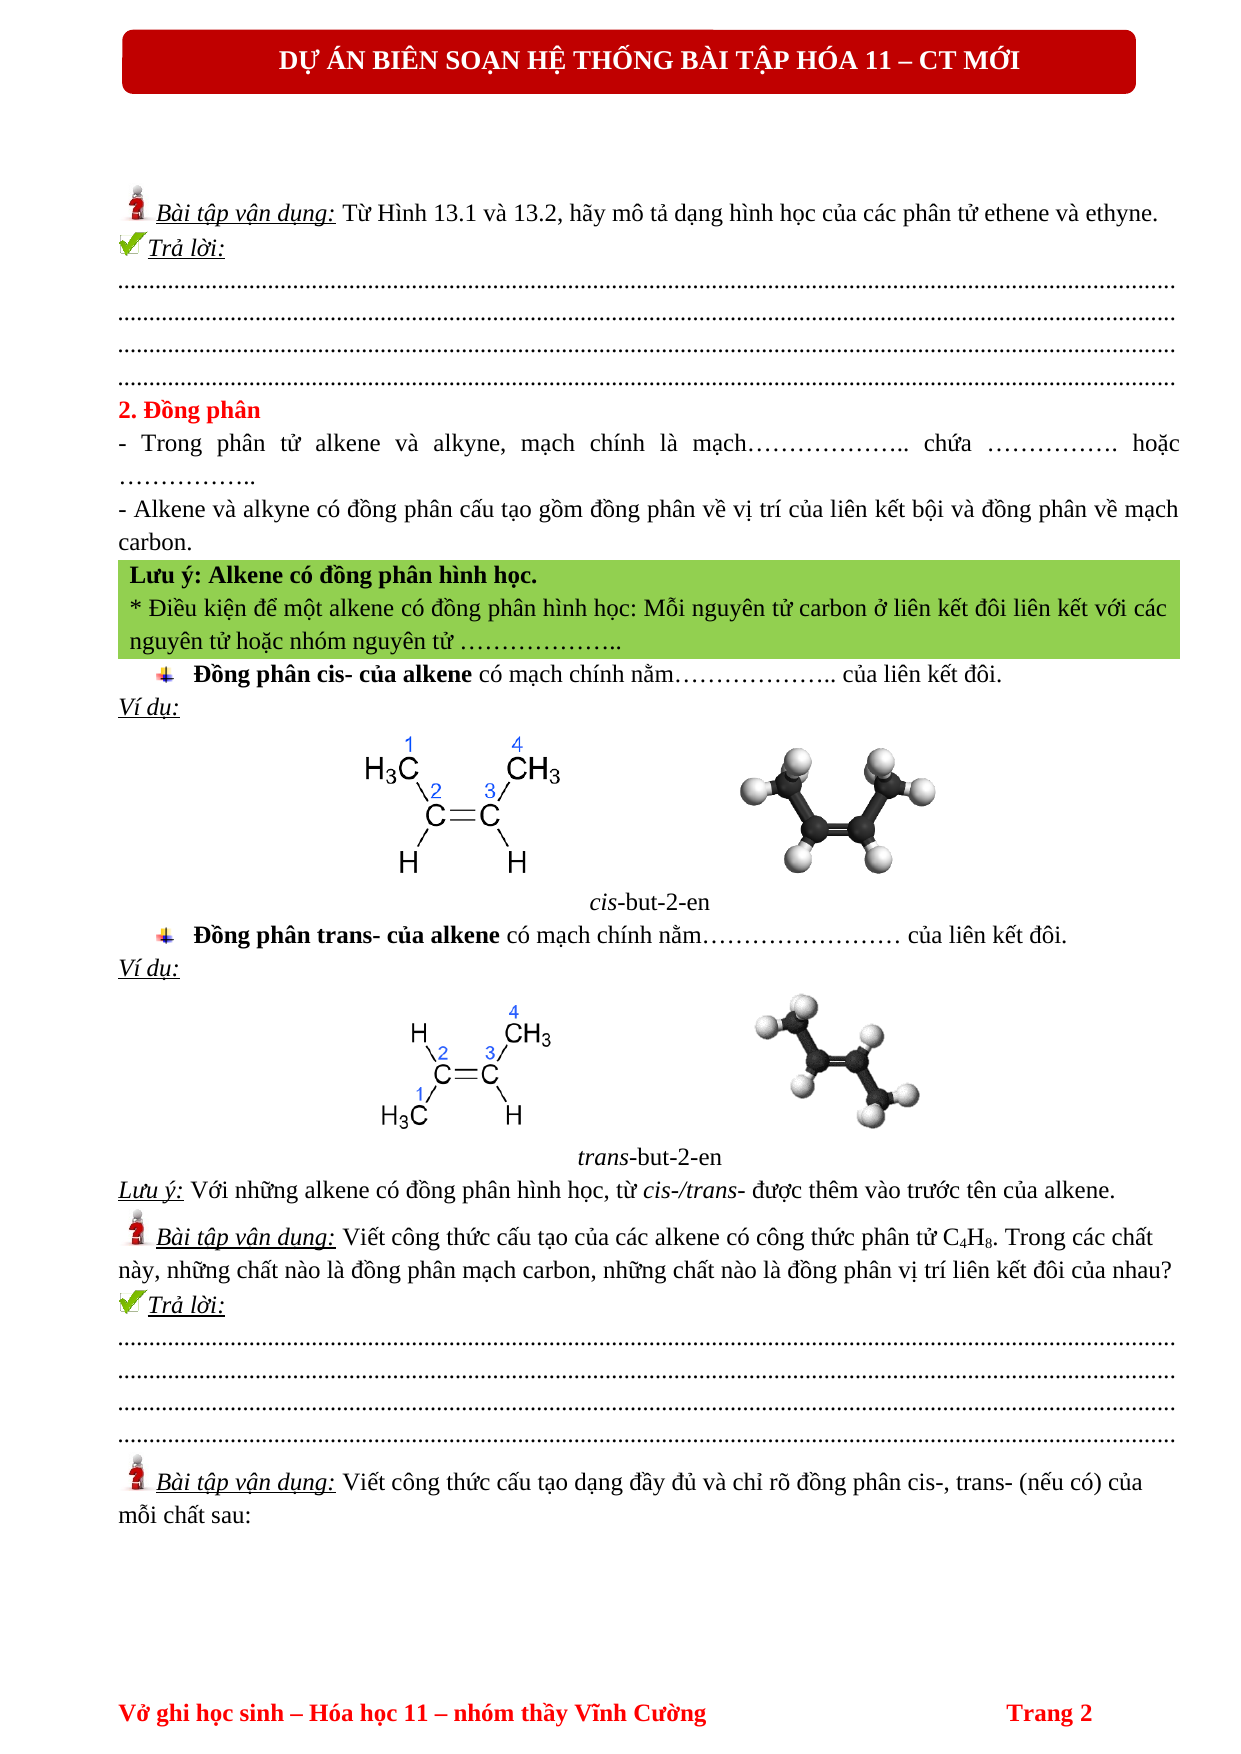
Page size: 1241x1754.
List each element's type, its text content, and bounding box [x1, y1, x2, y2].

table_header Lưu ý: Alkene có đồng phân hình học. * Điều kiện để một alkene có đồng phân hình học: Mỗi nguyên tử carbon ở liên kết đôi liên kết với các nguyên tử hoặc nhóm nguyên tử ……………….. [118, 560, 1180, 659]
picture [372, 995, 560, 1138]
picture [156, 926, 174, 944]
picture [118, 1452, 156, 1491]
picture [747, 986, 927, 1138]
text Ví dụ: [118, 692, 1181, 721]
text Trả lời: [118, 1288, 1181, 1319]
text Bài tập vận dụng: Từ Hình 13.1 và 13.2, hãy mô tả dạng hình học của các phân tử ethene và ethyne. [118, 183, 1181, 226]
picture [355, 725, 570, 883]
picture [730, 739, 945, 883]
text 2. Đồng phân [118, 395, 1181, 424]
list Đồng phân trans- của alkene có mạch chính nằm…………………… của liên kết đôi. [156, 920, 1181, 949]
picture [118, 230, 148, 256]
text Lưu ý: Với những alkene có đồng phân hình học, từ cis-/trans- được thêm vào trước tên của alkene. [118, 1175, 1181, 1204]
picture [118, 183, 156, 221]
list Đồng phân cis- của alkene có mạch chính nằm……………….. của liên kết đôi. [156, 659, 1181, 688]
picture [118, 1208, 156, 1246]
text trans-but-2-en [118, 1142, 1181, 1171]
text Bài tập vận dụng: Viết công thức cấu tạo dạng đầy đủ và chỉ rõ đồng phân cis-, trans- (nếu có) của mỗi chất sau: [118, 1453, 1181, 1529]
picture [118, 1288, 148, 1314]
text - Trong phân tử alkene và alkyne, mạch chính là mạch……………….. chứa ……………. hoặc …………….. [118, 428, 1181, 490]
text Trả lời: [118, 231, 1181, 261]
text - Alkene và alkyne có đồng phân cấu tạo gồm đồng phân về vị trí của liên kết bội và đồng phân về mạch carbon. [118, 494, 1181, 556]
text Bài tập vận dụng: Viết công thức cấu tạo của các alkene có công thức phân tử C4H8. Trong các chất này, những chất nào là đồng phân mạch carbon, những chất nào là đồng phân vị trí liên kết đôi của nhau? [118, 1208, 1181, 1284]
text cis-but-2-en [118, 887, 1181, 916]
text Ví dụ: [118, 953, 1181, 982]
picture [156, 665, 174, 683]
